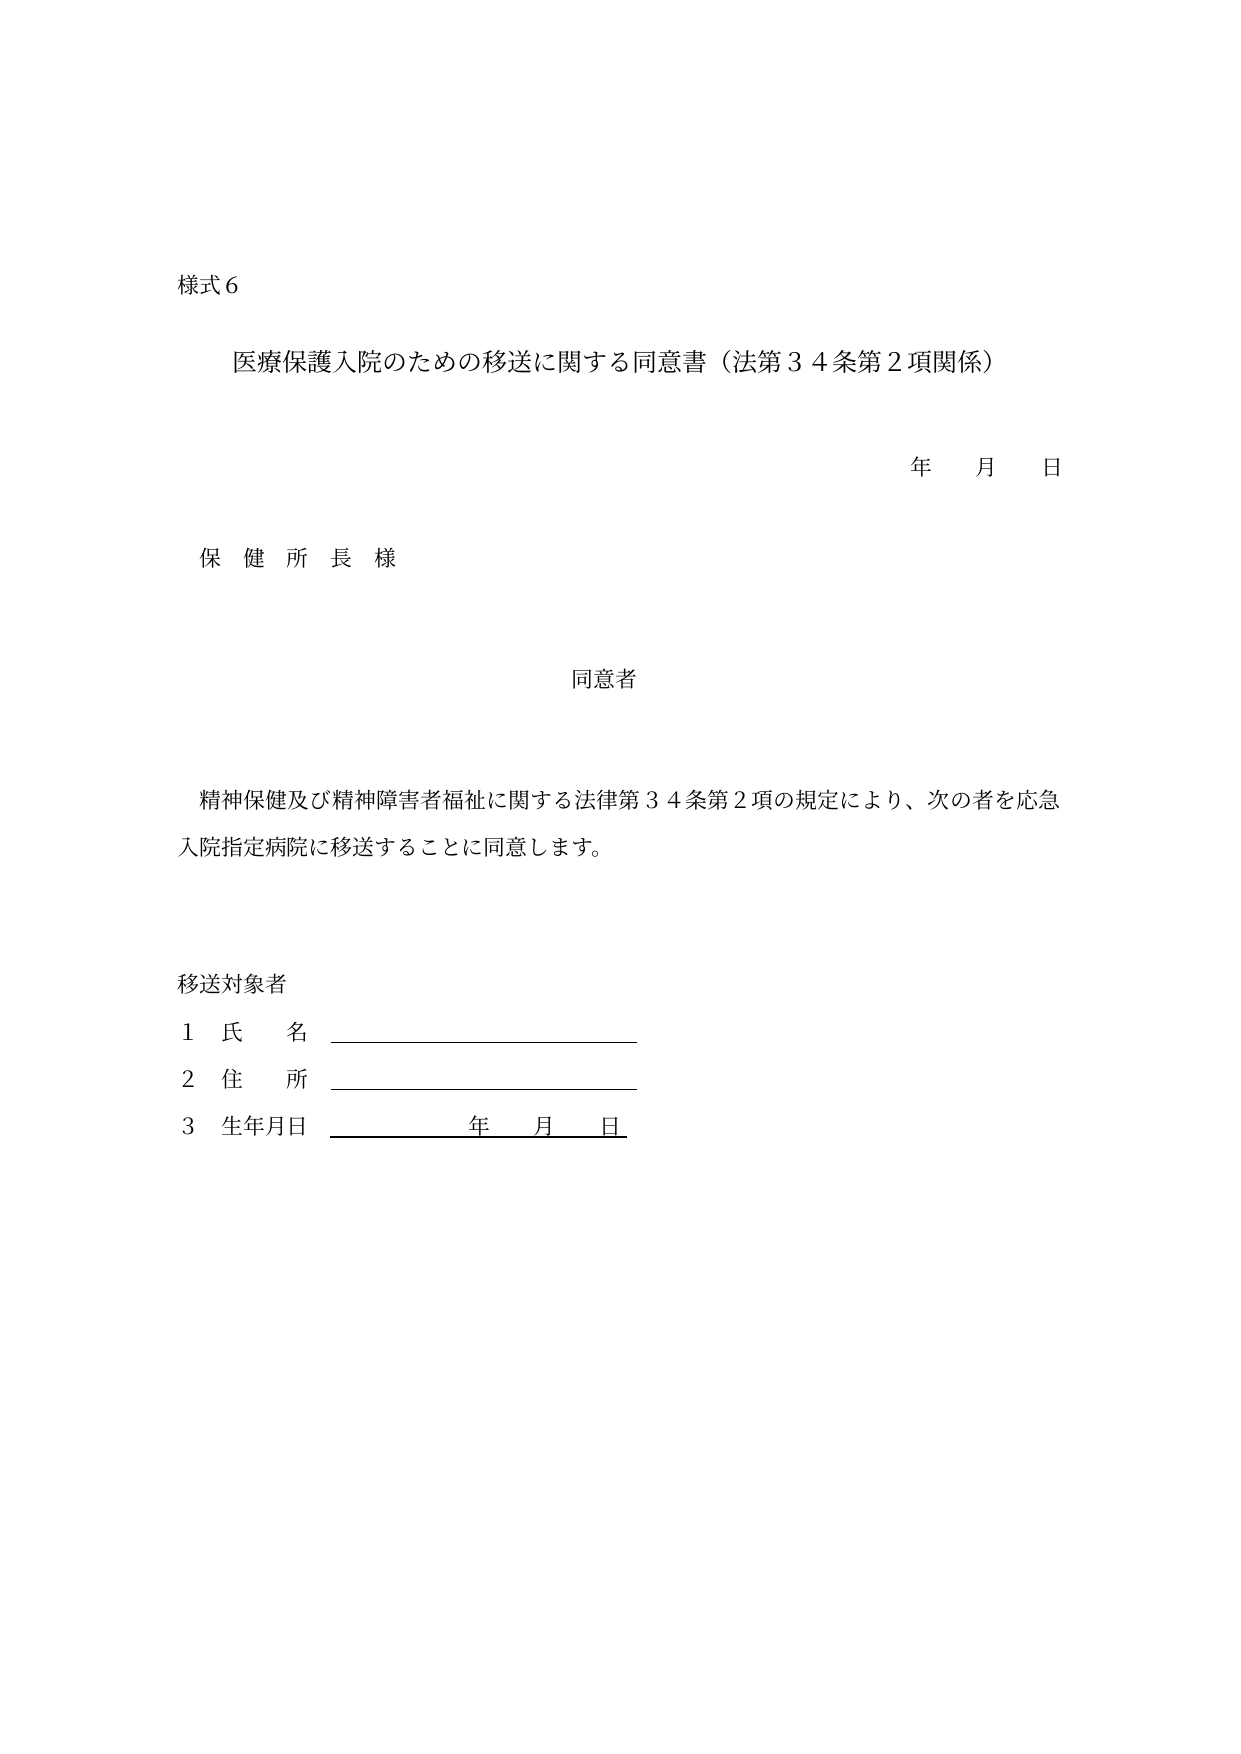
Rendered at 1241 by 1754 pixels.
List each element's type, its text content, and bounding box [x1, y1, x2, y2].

text 精神保健及び精神障害者福祉に関する法律第３４条第２項の規定により、次の者を応急入院指定病院に移送することに同意します。 [177, 783, 1063, 862]
text １ 氏 名 [177, 1015, 1063, 1046]
text 保 健 所 長 様 [177, 541, 1063, 573]
text ２ 住 所 [177, 1062, 1063, 1093]
text 様式６ [177, 268, 1063, 300]
text 移送対象者 [177, 967, 1063, 999]
text ３ 生年月日 年 月 日 [177, 1109, 1063, 1141]
text 同意者 [177, 662, 1063, 693]
text 年 月 日 [177, 450, 1063, 482]
text 医療保護入院のための移送に関する同意書（法第３４条第２項関係） [177, 342, 1063, 378]
